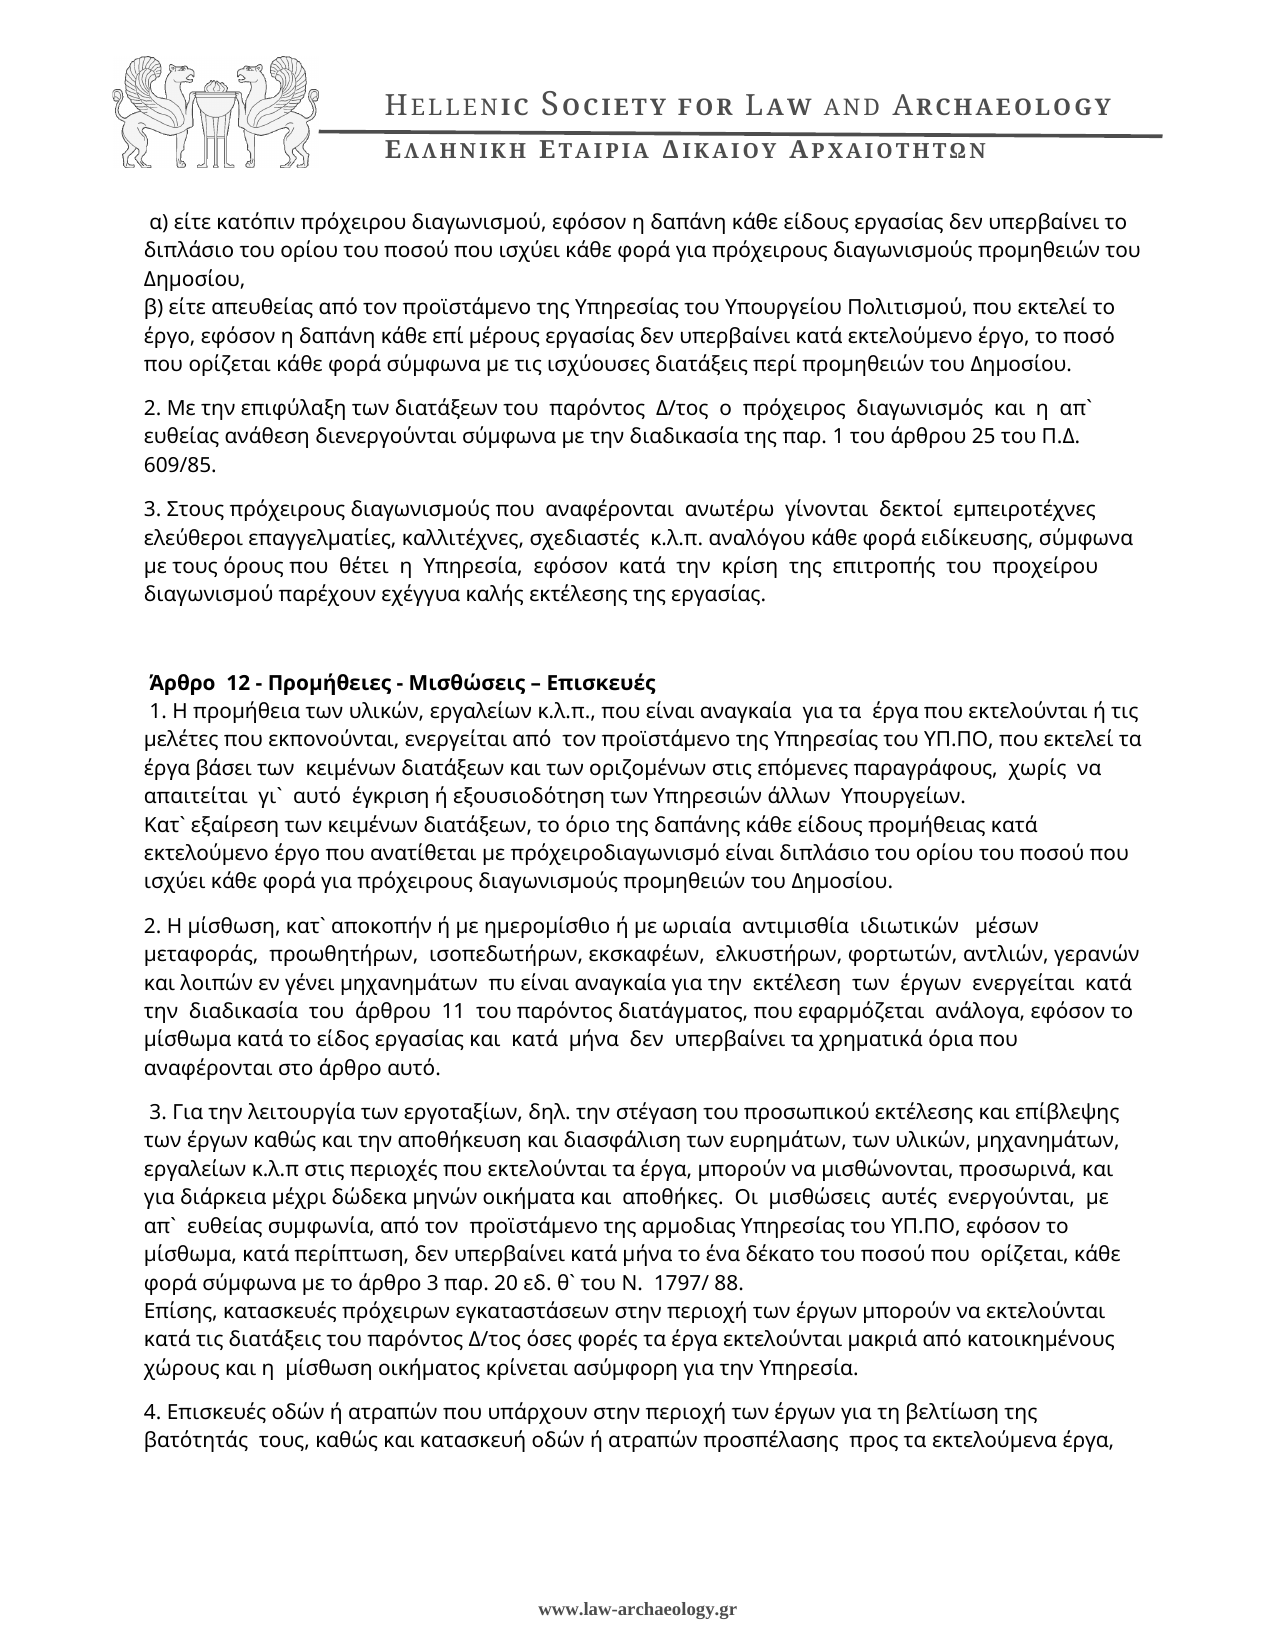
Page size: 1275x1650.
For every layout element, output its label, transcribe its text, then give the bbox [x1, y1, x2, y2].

picture [112, 56, 319, 168]
text 2. Η μίσθωση, κατ` αποκοπήν ή με ημερομίσθιο ή με ωριαία αντιμισθία ιδιωτικών μέσων μεταφοράς, προωθητήρων, ισοπεδωτήρων, εκσκαφέων, ελκυστήρων, φορτωτών, αντλιών, γερανών και λοιπών εν γένει μηχανημάτων πυ είναι αναγκαία για την εκτέλεση των έργων ενεργείται κατά την διαδικασία του άρθρου 11 του παρόντος διατάγματος, που εφαρμόζεται ανάλογα, εφόσον το μίσθωμα κατά το είδος εργασίας και κατά μήνα δεν υπερβαίνει τα χρηματικά όρια που αναφέρονται στο άρθρο αυτό. [144, 911, 1147, 1081]
text 3. Για την λειτουργία των εργοταξίων, δηλ. την στέγαση του προσωπικού εκτέλεσης και επίβλεψης των έργων καθώς και την αποθήκευση και διασφάλιση των ευρημάτων, των υλικών, μηχανημάτων, εργαλείων κ.λ.π στις περιοχές που εκτελούνται τα έργα, μπορούν να μισθώνονται, προσωρινά, και για διάρκεια μέχρι δώδεκα μηνών οικήματα και αποθήκες. Οι μισθώσεις αυτές ενεργούνται, με απ` ευθείας συμφωνία, από τον προϊστάμενο της αρμοδιας Υπηρεσίας του ΥΠ.ΠΟ, εφόσον το μίσθωμα, κατά περίπτωση, δεν υπερβαίνει κατά μήνα το ένα δέκατο του ποσού που ορίζεται, κάθε φορά σύμφωνα με το άρθρο 3 παρ. 20 εδ. θ` του Ν. 1797/ 88. Επίσης, κατασκευές πρόχειρων εγκαταστάσεων στην περιοχή των έργων μπορούν να εκτελούνται κατά τις διατάξεις του παρόντος Δ/τος όσες φορές τα έργα εκτελούνται μακριά από κατοικημένους χώρους και η μίσθωση οικήματος κρίνεται ασύμφορη για την Υπηρεσία. [144, 1097, 1147, 1381]
text 2. Με την επιφύλαξη των διατάξεων του παρόντος Δ/τος ο πρόχειρος διαγωνισμός και η απ` ευθείας ανάθεση διενεργούνται σύμφωνα με την διαδικασία της παρ. 1 του άρθρου 25 του Π.Δ. 609/85. [144, 393, 1147, 478]
text Άρθρο 12 - Προμήθειες - Μισθώσεις – Επισκευές 1. Η προμήθεια των υλικών, εργαλείων κ.λ.π., που είναι αναγκαία για τα έργα που εκτελούνται ή τις μελέτες που εκπονούνται, ενεργείται από τον προϊστάμενο της Υπηρεσίας του ΥΠ.ΠΟ, που εκτελεί τα έργα βάσει των κειμένων διατάξεων και των οριζομένων στις επόμενες παραγράφους, χωρίς να απαιτείται γι` αυτό έγκριση ή εξουσιοδότηση των Υπηρεσιών άλλων Υπουργείων. Κατ` εξαίρεση των κειμένων διατάξεων, το όριο της δαπάνης κάθε είδους προμήθειας κατά εκτελούμενο έργο που ανατίθεται με πρόχειροδιαγωνισμό είναι διπλάσιο του ορίου του ποσού που ισχύει κάθε φορά για πρόχειρους διαγωνισμούς προμηθειών του Δημοσίου. [144, 668, 1147, 895]
text 3. Στους πρόχειρους διαγωνισμούς που αναφέρονται ανωτέρω γίνονται δεκτοί εμπειροτέχνες ελεύθεροι επαγγελματίες, καλλιτέχνες, σχεδιαστές κ.λ.π. αναλόγου κάθε φορά ειδίκευσης, σύμφωνα με τους όρους που θέτει η Υπηρεσία, εφόσον κατά την κρίση της επιτροπής του προχείρου διαγωνισμού παρέχουν εχέγγυα καλής εκτέλεσης της εργασίας. [144, 494, 1147, 608]
